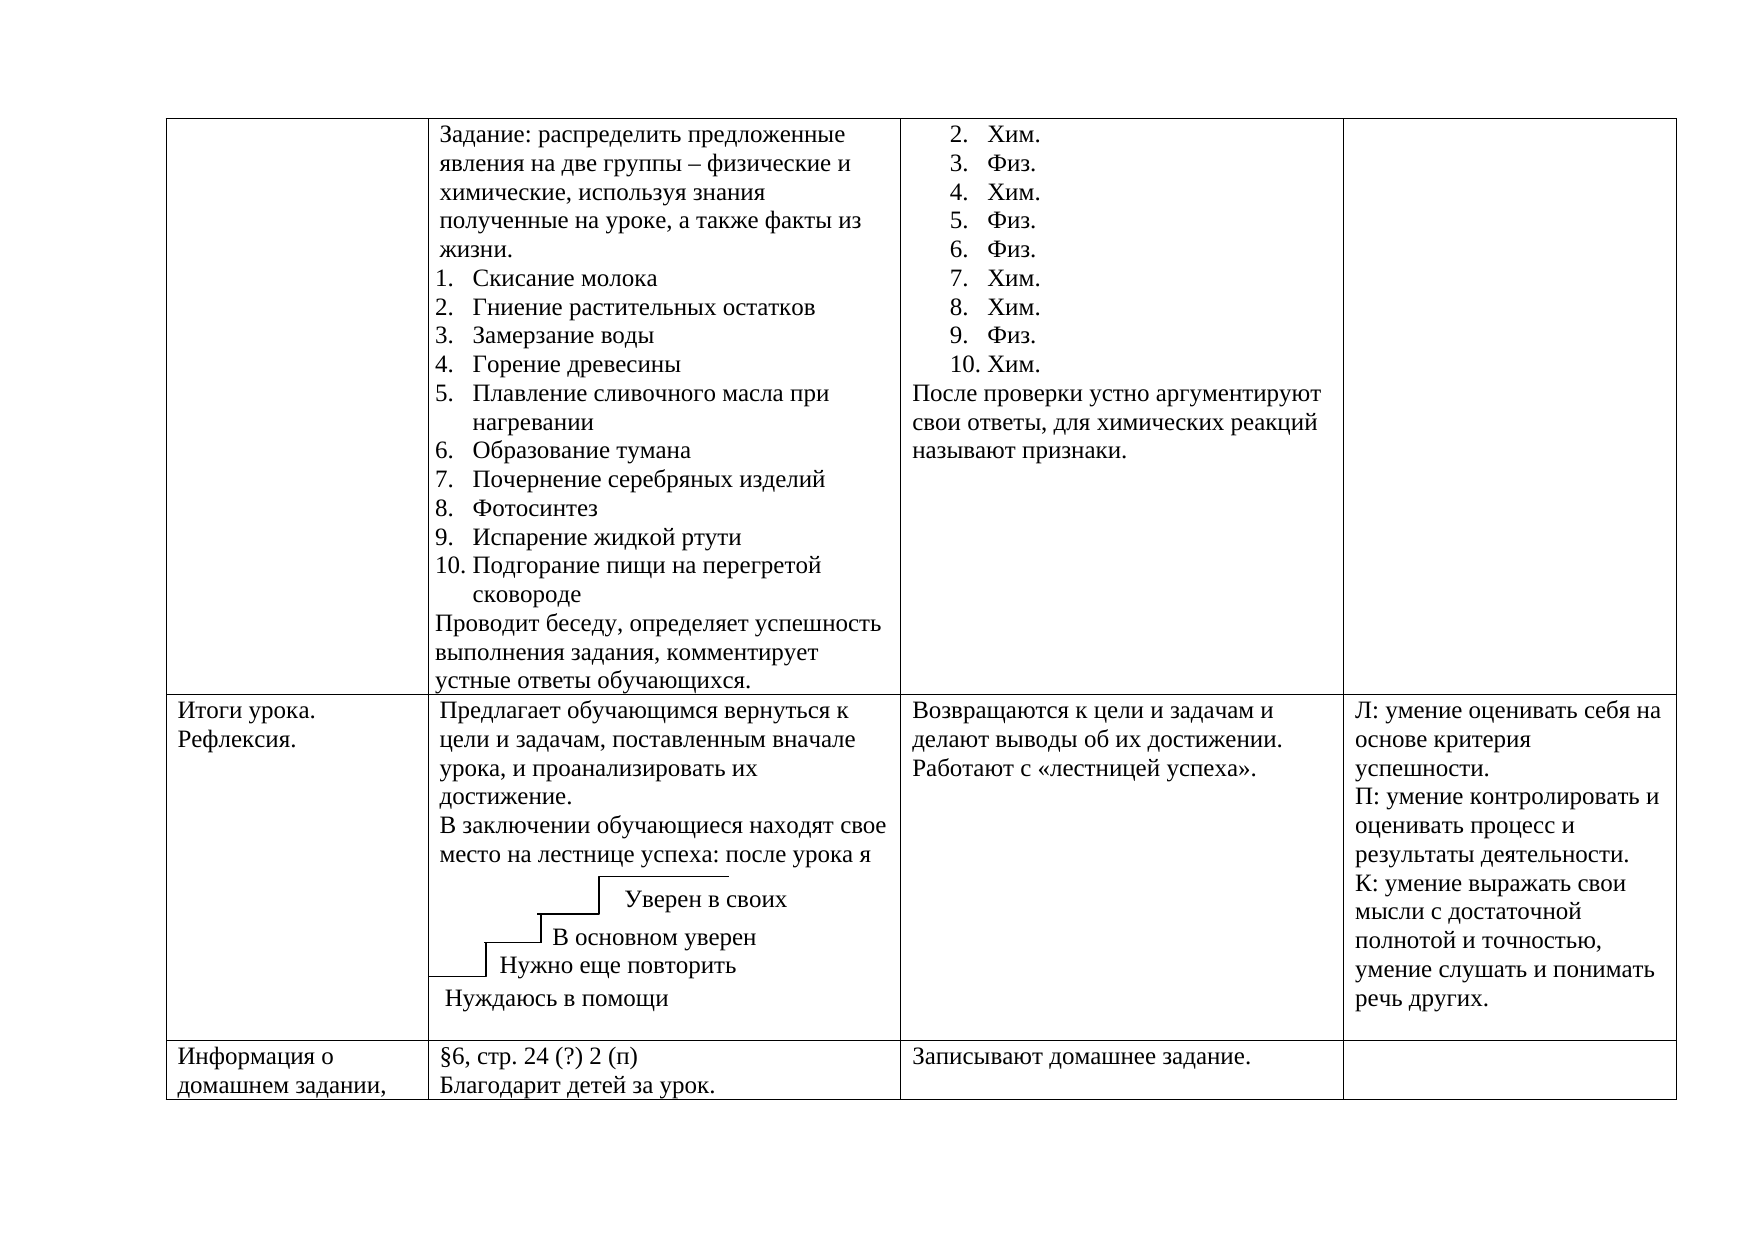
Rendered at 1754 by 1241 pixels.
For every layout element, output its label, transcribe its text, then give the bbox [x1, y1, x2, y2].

table_cell [1344, 1041, 1676, 1099]
table_cell Предлагает обучающимся вернуться к цели и задачам, поставленным вначале урока, и проанализировать их достижение. В заключении обучающиеся находят свое место на лестнице успеха: после урока я [429, 695, 900, 1040]
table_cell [901, 1041, 1343, 1099]
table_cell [167, 1041, 428, 1099]
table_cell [901, 119, 1343, 694]
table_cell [429, 119, 900, 694]
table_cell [429, 1041, 900, 1099]
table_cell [167, 119, 428, 694]
table_cell Итоги урока. Рефлексия. [167, 695, 428, 1040]
table_cell Возвращаются к цели и задачам и делают выводы об их достижении. Работают с «лестницей успеха». [901, 695, 1343, 1040]
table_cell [1344, 119, 1676, 694]
table_cell Л: умение оценивать себя на основе критерия успешности. П: умение контролировать и оценивать процесс и результаты деятельности. К: умение выражать свои мысли с достаточной полнотой и точностью, умение слушать и понимать речь других. [1344, 695, 1676, 1040]
